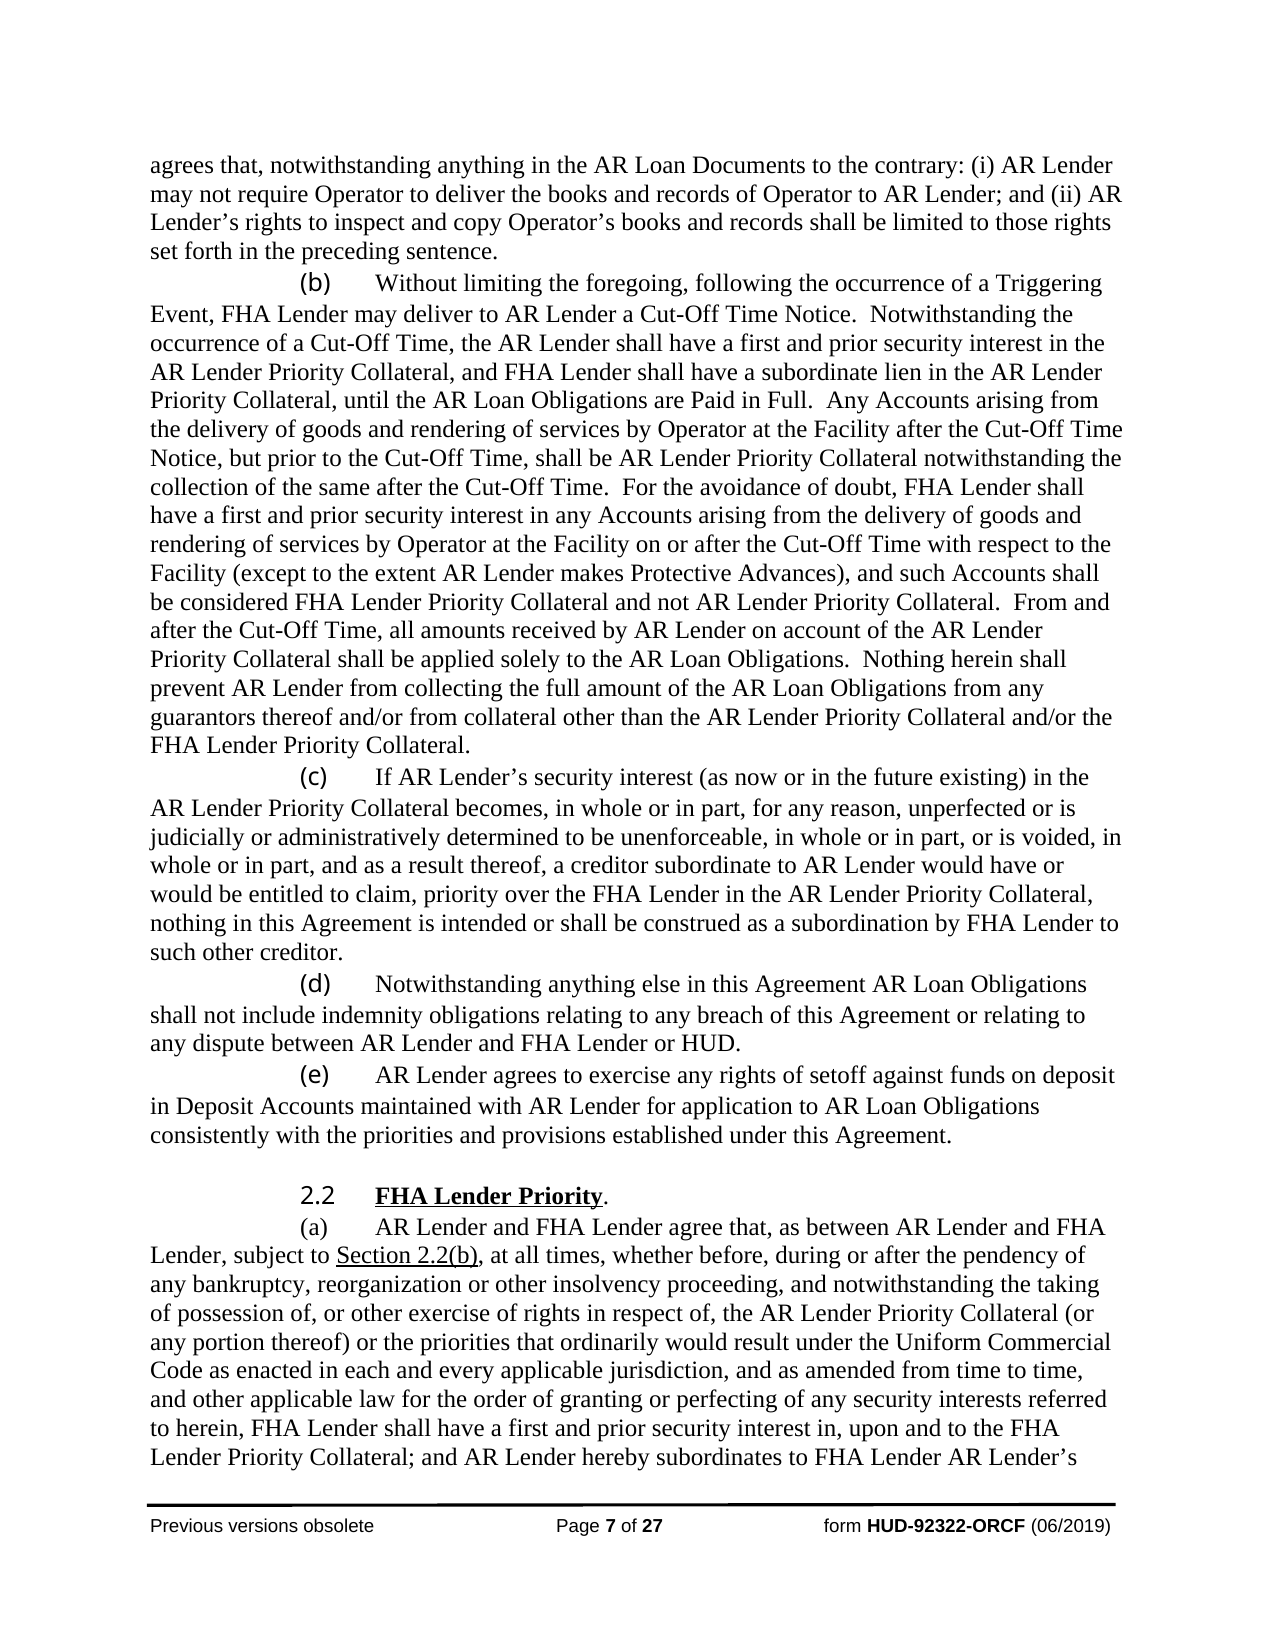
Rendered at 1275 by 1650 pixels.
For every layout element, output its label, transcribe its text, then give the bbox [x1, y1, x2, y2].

subtitle FHA Lender Priority. [225, 1177, 1125, 1212]
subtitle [150, 150, 1125, 265]
subtitle Notwithstanding anything else in this Agreement AR Loan Obligations shall not include indemnity obligations relating to any breach of this Agreement or relating to any dispute between AR Lender and FHA Lender or HUD. [150, 966, 1125, 1057]
subtitle Without limiting the foregoing, following the occurrence of a Triggering Event, FHA Lender may deliver to AR Lender a Cut-Off Time Notice. Notwithstanding the occurrence of a Cut-Off Time, the AR Lender shall have a first and prior security interest in the AR Lender Priority Collateral, and FHA Lender shall have a subordinate lien in the AR Lender Priority Collateral, until the AR Loan Obligations are Paid in Full. Any Accounts arising from the delivery of goods and rendering of services by Operator at the Facility after the Cut-Off Time Notice, but prior to the Cut-Off Time, shall be AR Lender Priority Collateral notwithstanding the collection of the same after the Cut-Off Time. For the avoidance of doubt, FHA Lender shall have a first and prior security interest in any Accounts arising from the delivery of goods and rendering of services by Operator at the Facility on or after the Cut-Off Time with respect to the Facility (except to the extent AR Lender makes Protective Advances), and such Accounts shall be considered FHA Lender Priority Collateral and not AR Lender Priority Collateral. From and after the Cut-Off Time, all amounts received by AR Lender on account of the AR Lender Priority Collateral shall be applied solely to the AR Loan Obligations. Nothing herein shall prevent AR Lender from collecting the full amount of the AR Loan Obligations from any guarantors thereof and/or from collateral other than the AR Lender Priority Collateral and/or the FHA Lender Priority Collateral. [150, 265, 1125, 759]
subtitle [150, 1212, 1125, 1470]
subtitle If AR Lender’s security interest (as now or in the future existing) in the AR Lender Priority Collateral becomes, in whole or in part, for any reason, unperfected or is judicially or administratively determined to be unenforceable, in whole or in part, or is voided, in whole or in part, and as a result thereof, a creditor subordinate to AR Lender would have or would be entitled to claim, priority over the FHA Lender in the AR Lender Priority Collateral, nothing in this Agreement is intended or shall be construed as a subordination by FHA Lender to such other creditor. [150, 759, 1125, 966]
subtitle AR Lender agrees to exercise any rights of setoff against funds on deposit in Deposit Accounts maintained with AR Lender for application to AR Loan Obligations consistently with the priorities and provisions established under this Agreement. [150, 1057, 1125, 1149]
